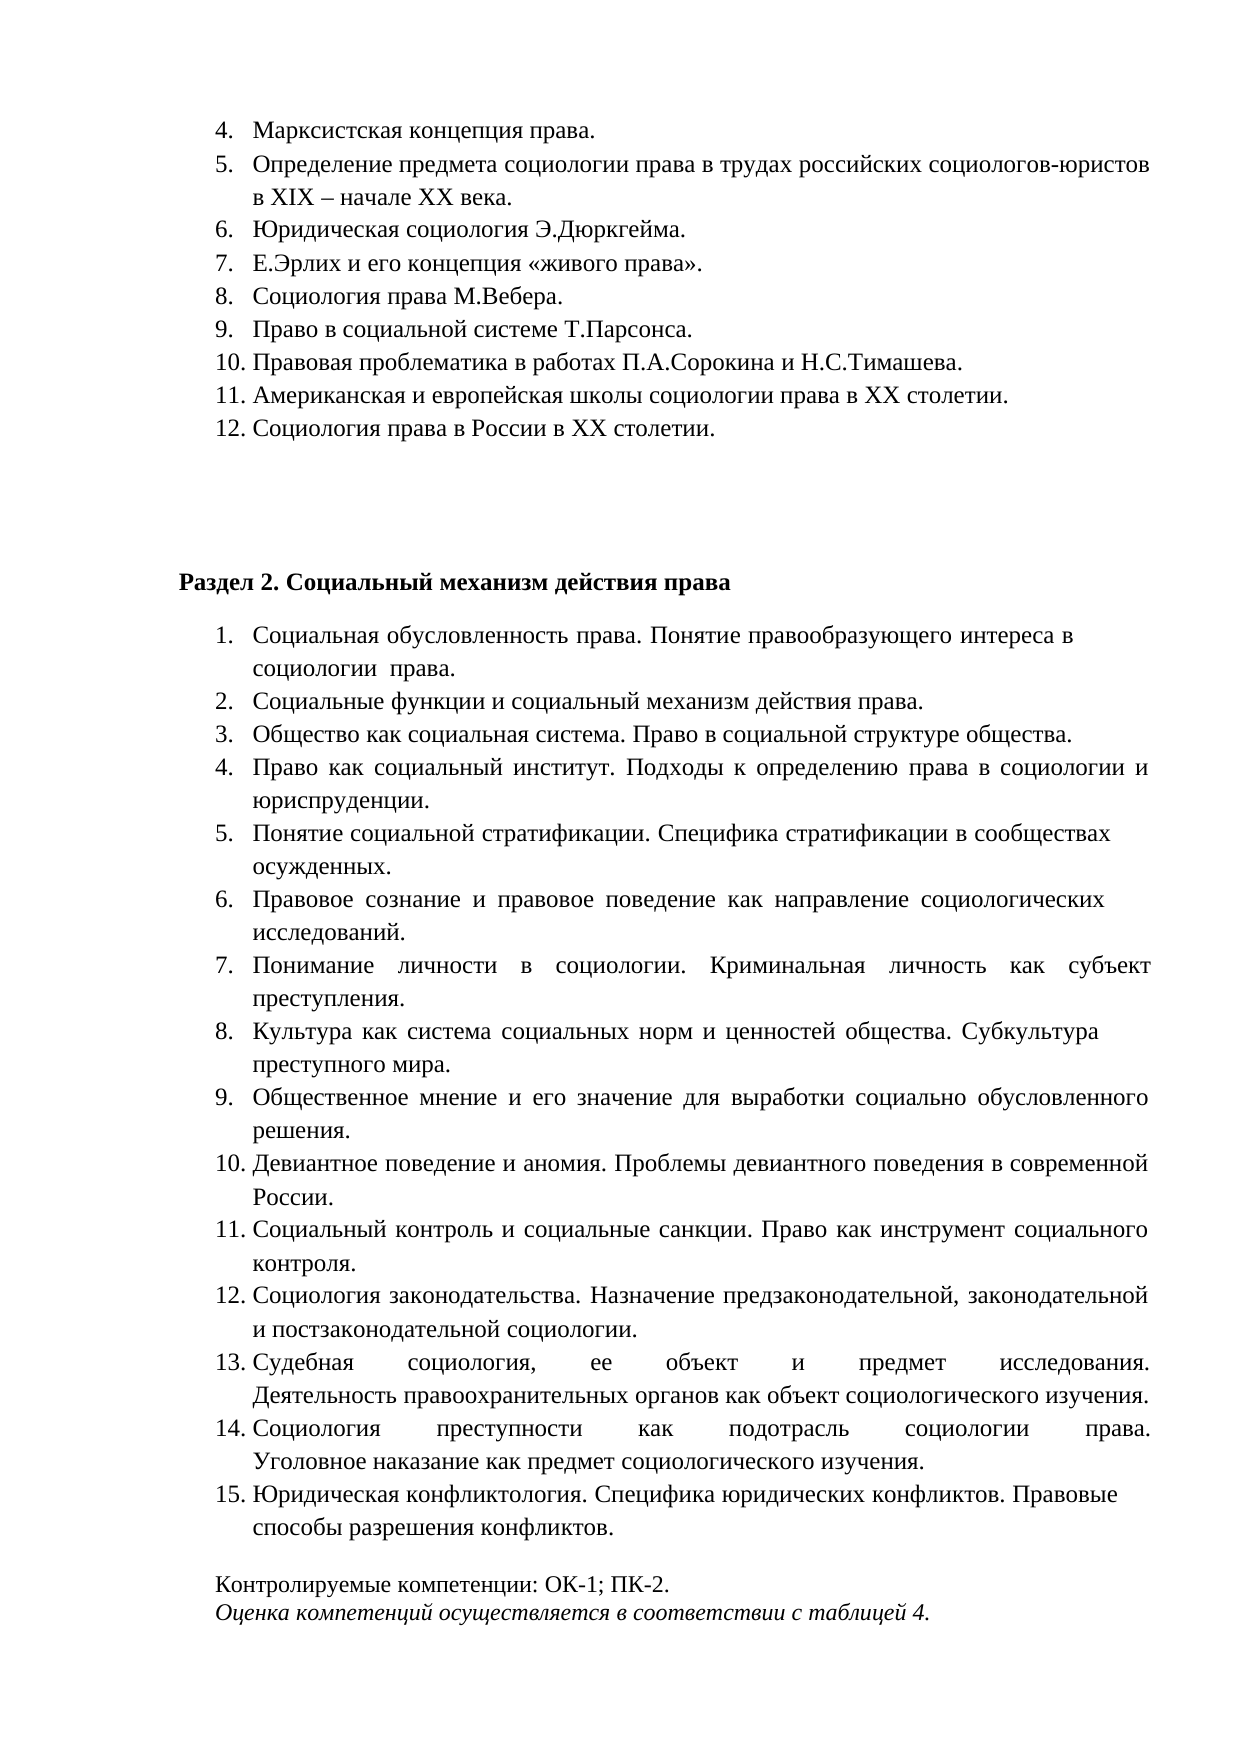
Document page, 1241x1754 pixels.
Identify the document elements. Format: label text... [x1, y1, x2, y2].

list Право в социальной системе Т.Парсонса. [215, 314, 1163, 343]
subtitle Раздел 2. Социальный механизм действия права [178, 567, 1163, 596]
list Социология законодательства. Назначение предзаконодательной, законодательной и постзаконодательной социологии. [215, 1281, 1151, 1342]
list Судебная социология, ее объект и предмет исследования. Деятельность правоохранительных органов как объект социологического изучения. [215, 1347, 1151, 1408]
list Социальный контроль и социальные санкции. Право как инструмент социального контроля. [215, 1214, 1151, 1276]
list Е.Эрлих и его концепция «живого права». [215, 248, 1163, 276]
list Правовое сознание и правовое поведение как направление социологических исследований. [215, 884, 1151, 946]
list Юридическая социология Э.Дюркгейма. [215, 215, 1163, 243]
list Социология права в России в XX столетии. [215, 413, 1163, 442]
list Американская и европейская школы социологии права в XX столетии. [215, 380, 1163, 409]
list Понимание личности в социологии. Криминальная личность как субъект преступления. [215, 950, 1151, 1012]
list Социология преступности как подотрасль социологии права. Уголовное наказание как предмет социологического изучения. [215, 1413, 1151, 1474]
list Юридическая конфликтология. Специфика юридических конфликтов. Правовые способы разрешения конфликтов. [215, 1479, 1151, 1541]
list Девиантное поведение и аномия. Проблемы девиантного поведения в современной России. [215, 1148, 1152, 1210]
text Контролируемые компетенции: ОК-1; ПК-2. [215, 1571, 1163, 1598]
list Социология права М.Вебера. [215, 281, 1163, 310]
list Культура как система социальных норм и ценностей общества. Субкультура преступного мира. [215, 1016, 1151, 1078]
list Понятие социальной стратификации. Специфика стратификации в сообществах осужденных. [215, 818, 1151, 880]
list Общество как социальная система. Право в социальной структуре общества. [215, 719, 1163, 748]
list Правовая проблематика в работах П.А.Сорокина и Н.С.Тимашева. [215, 347, 1163, 376]
list Марксистская концепция права. [215, 115, 1163, 144]
list Социальные функции и социальный механизм действия права. [215, 686, 1163, 715]
list Общественное мнение и его значение для выработки социально обусловленного решения. [215, 1082, 1151, 1144]
list Социальная обусловленность права. Понятие правообразующего интереса в социологии права. [215, 620, 1151, 682]
list Право как социальный институт. Подходы к определению права в социологии и юриспруденции. [215, 752, 1151, 814]
list Определение предмета социологии права в трудах российских социологов-юристов в XIX – начале XX века. [215, 149, 1152, 211]
text Оценка компетенций осуществляется в соответствии с таблицей 4. [215, 1598, 1163, 1626]
